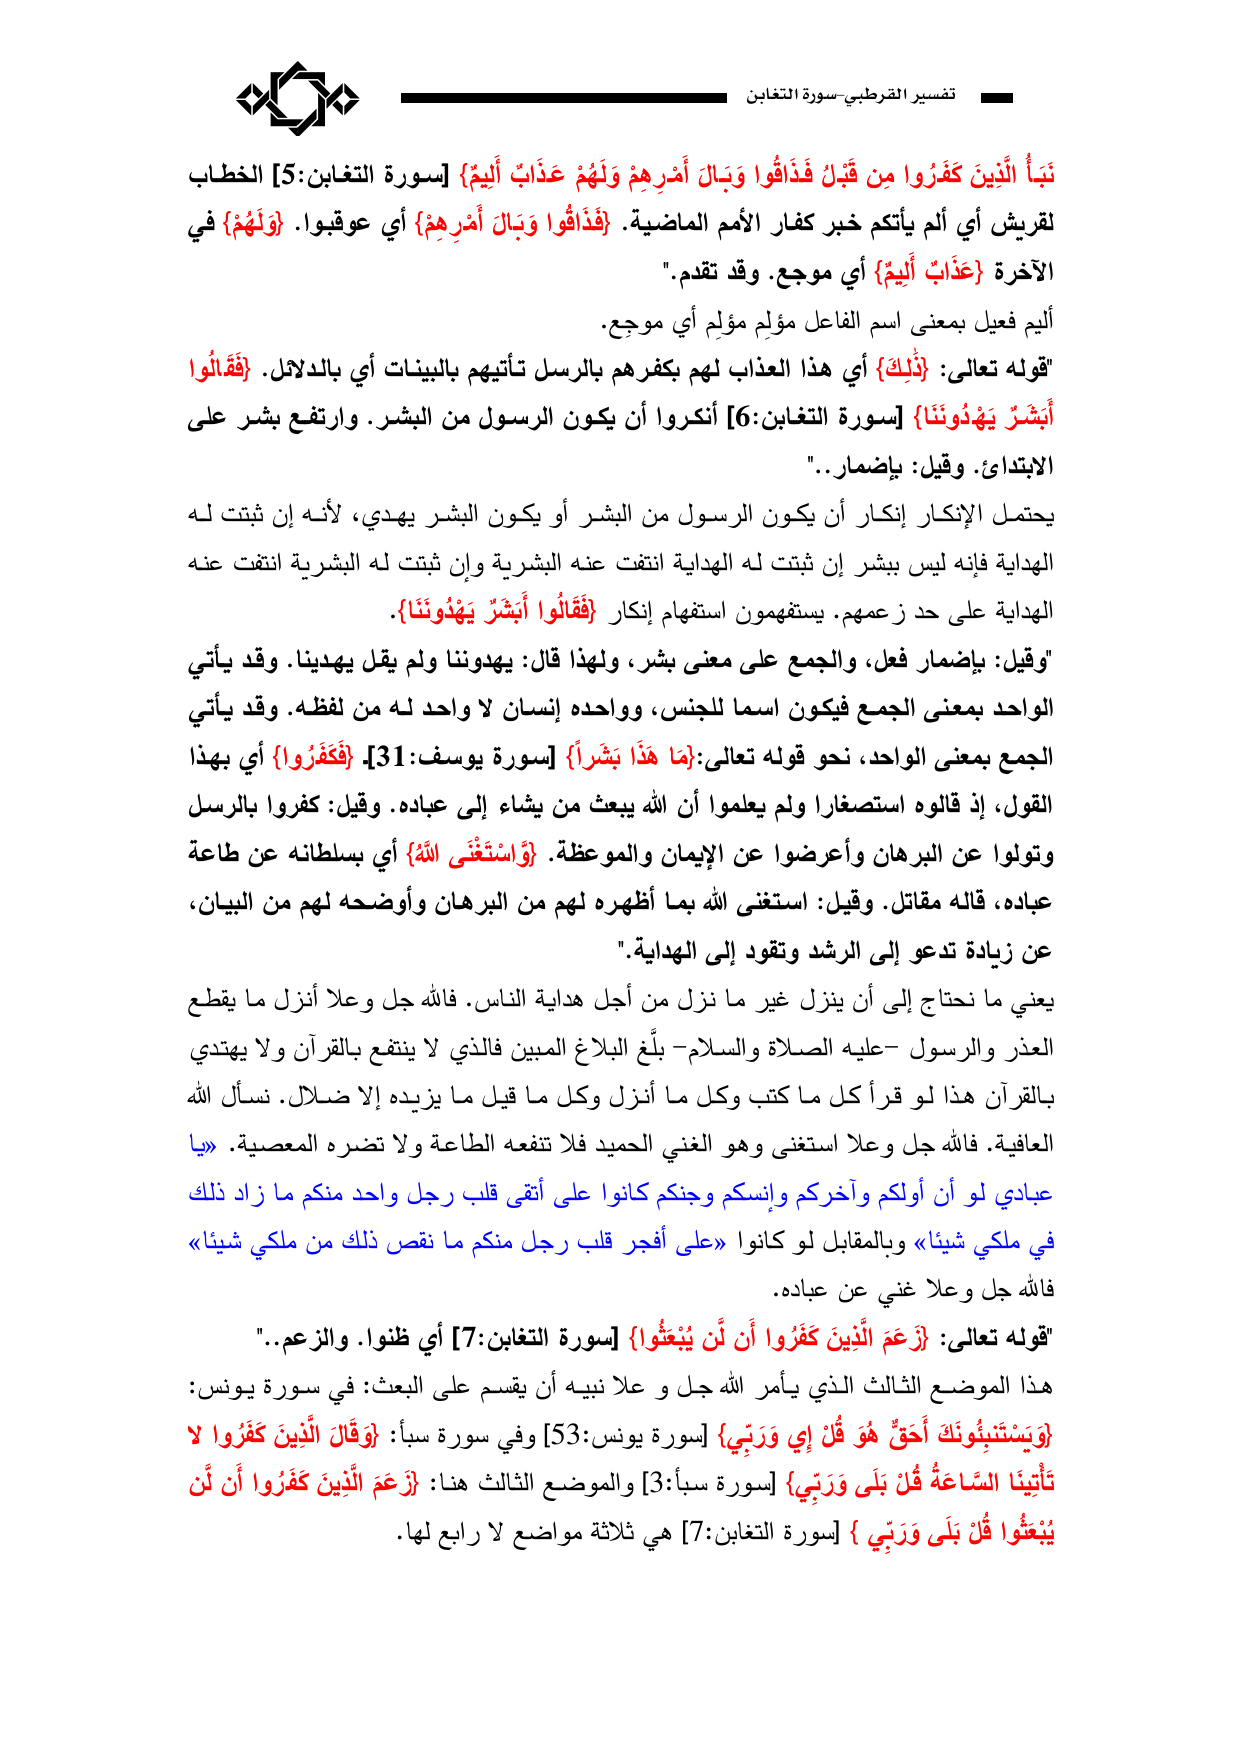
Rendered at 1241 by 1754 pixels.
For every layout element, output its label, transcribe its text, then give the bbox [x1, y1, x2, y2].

text "وقيل: بإضمار فعل، والجمع على معنى بشر، ولهذا قال: يهدوننا ولم يقل يهدينا. وقد يأتي الواحد بمعنى الجمع فيكون اسما للجنس، وواحده إنسان لا واحد له من لفظه. وقد يأتي الجمع بمعنى الواحد، نحو قوله تعالى:{مَا هَذَا بَشَراً} [سورة يوسف:31] {فَكَفَرُوا} أي بهذا القول، إذ قالوه استصغارا ولم يعلموا أن الله يبعث من يشاء إلى عباده. وقيل: كفروا بالرسل وتولوا عن البرهان وأعرضوا عن الإيمان والموعظة. {وَّاسْتَغْنَى اللَّهُ} أي بسلطانه عن طاعة عباده، قاله مقاتل. وقيل: استغنى الله بما أظهره لهم من البرهان وأوضحه لهم من البيان، عن زيادة تدعو إلى الرشد وتقود إلى الهداية." [187, 635, 1053, 974]
text "قوله تعالى: {زَعَمَ الَّذِينَ كَفَرُوا أَن لَّن يُبْعَثُوا} [سورة التغابن:7] أي ظنوا. والزعم.." [187, 1313, 1053, 1361]
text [187, 150, 1053, 296]
text أليم فعيل بمعنى اسم الفاعل مؤلِم مؤلِم أي موجِع. [187, 296, 1053, 344]
text "قوله تعالى: {ذَٰلِكَ} أي هذا العذاب لهم بكفرهم بالرسل تأتيهم بالبينات أي بالدلائل. {فَقَالُوا أَبَشَرٌ يَهْدُونَنَا} [سورة التغابن:6] أنكروا أن يكون الرسول من البشر. وارتفع بشر على الابتدائ. وقيل: بإضمار.." [187, 344, 1053, 489]
text يعني ما نحتاج إلى أن ينزل غير ما نزل من أجل هداية الناس. فالله جل وعلا أنزل ما يقطع العذر والرسول -عليه الصلاة والسلام- بلَّغ البلاغ المبين فالذي لا ينتفع بالقرآن ولا يهتدي بالقرآن هذا لو قرأ كل ما كتب وكل ما أنزل وكل ما قيل ما يزيده إلا ضلال. نسأل الله العافية. فالله جل وعلا استغنى وهو الغني الحميد فلا تنفعه الطاعة ولا تضره المعصية. «يا عبادي لو أن أولكم وآخركم وإنسكم وجنكم كانوا على أتقى قلب رجل واحد منكم ما زاد ذلك في ملكي شيئا» وبالمقابل لو كانوا «على أفجر قلب رجل منكم ما نقص ذلك من ملكي شيئا» فالله جل وعلا غني عن عباده. [187, 974, 1053, 1313]
text يحتمل الإنكار إنكار أن يكون الرسول من البشر أو يكون البشر يهدي، لأنه إن ثبتت له الهداية فإنه ليس ببشر إن ثبتت له الهداية انتفت عنه البشرية وإن ثبتت له البشرية انتفت عنه الهداية على حد زعمهم. يستفهمون استفهام إنكار {فَقَالُوا أَبَشَرٌ يَهْدُونَنَا}. [187, 489, 1053, 635]
text هذا الموضع الثالث الذي يأمر الله جل و علا نبيه أن يقسم على البعث: في سورة يونس: {وَيَسْتَنبِئُونَكَ أَحَقٌّ هُوَ قُلْ إِي وَرَبِّي} [سورة يونس:53] وفي سورة سبأ: {وَقَالَ الَّذِينَ كَفَرُوا لا تَأْتِينَا السَّاعَةُ قُلْ بَلَى وَرَبِّي} [سورة سبأ:3] والموضع الثالث هنا: {زَعَمَ الَّذِينَ كَفَرُوا أَن لَّن يُبْعَثُوا قُلْ بَلَى وَرَبِّي } [سورة التغابن:7] هي ثلاثة مواضع لا رابع لها. [187, 1361, 1053, 1555]
